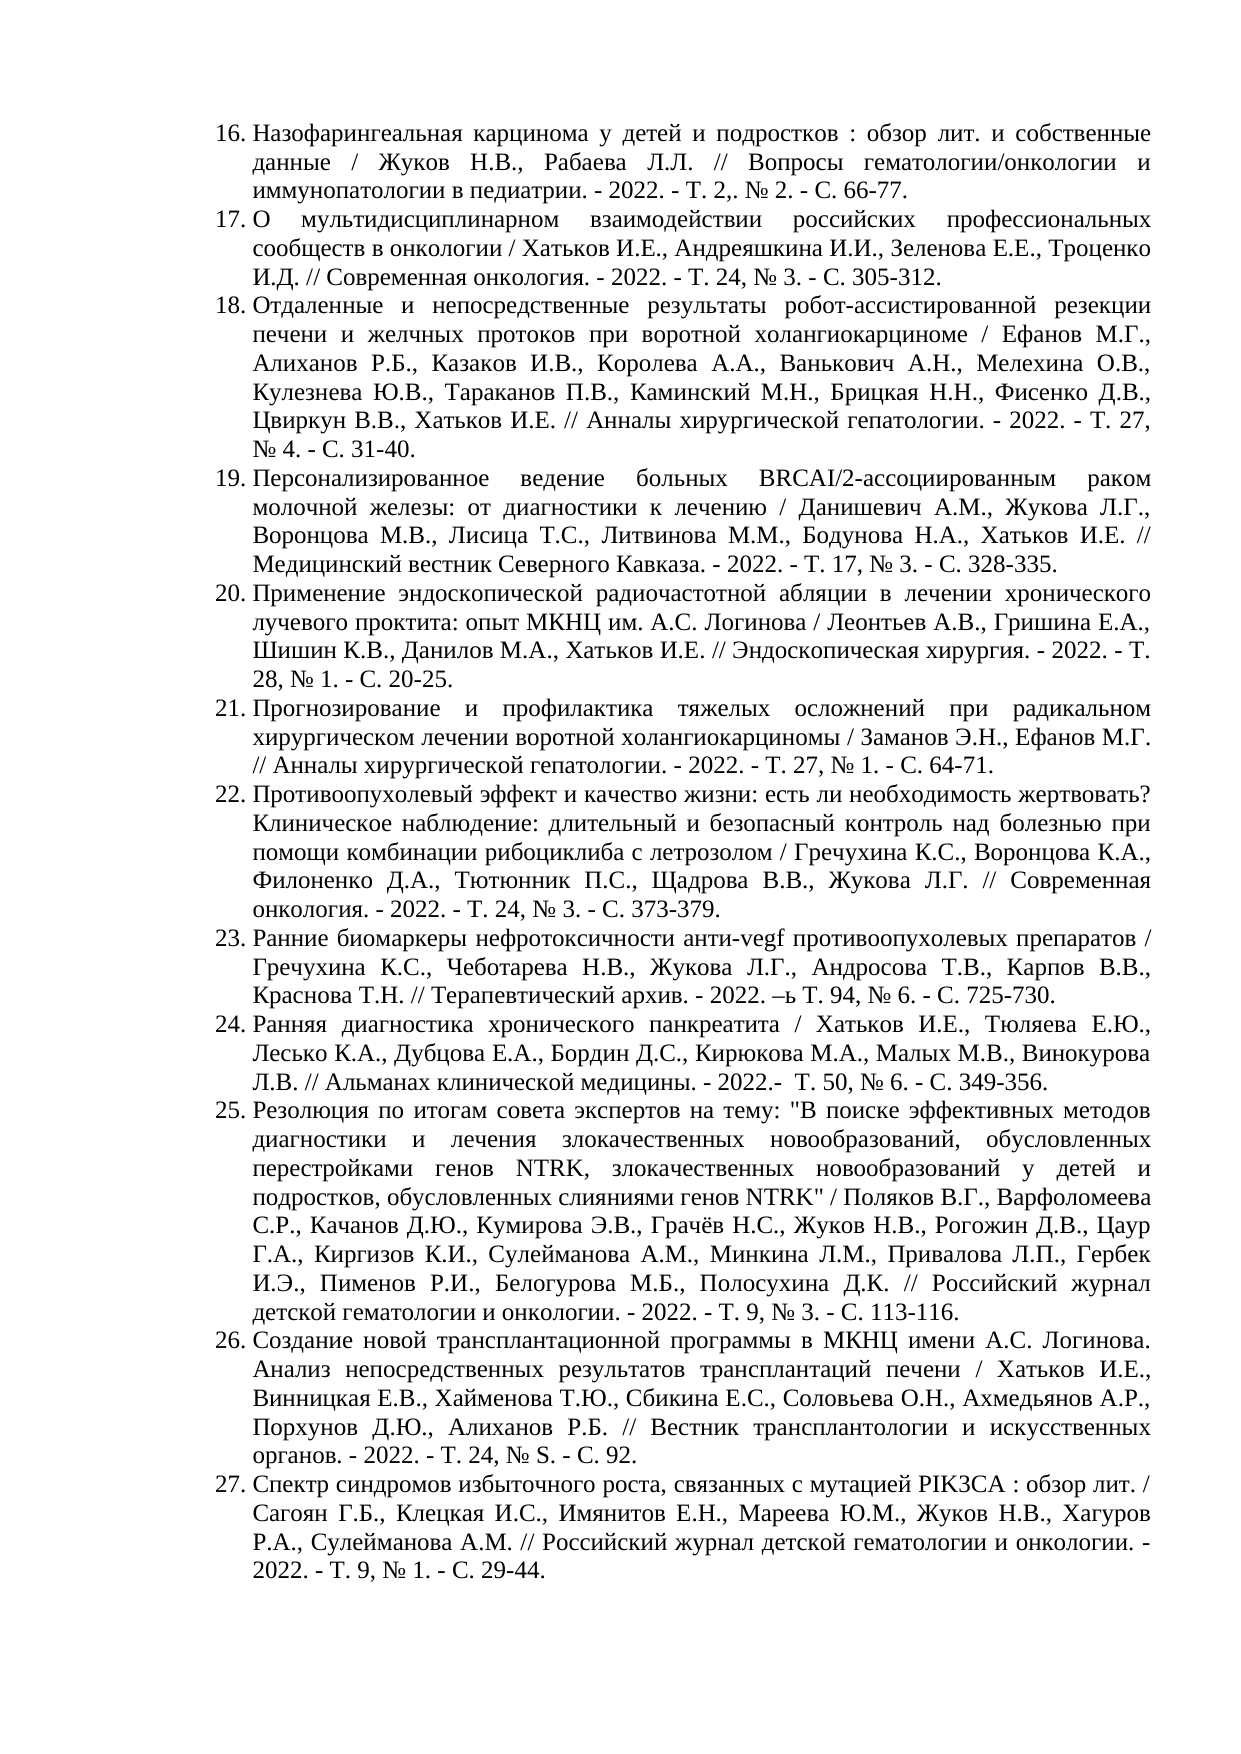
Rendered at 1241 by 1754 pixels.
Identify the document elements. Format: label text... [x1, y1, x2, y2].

list Персонализированное ведение больных BRCAI/2-ассоциированным раком молочной железы: от диагностики к лечению / Данишевич А.М., Жукова Л.Г., Воронцова М.В., Лисица Т.С., Литвинова М.М., Бодунова Н.А., Хатьков И.Е. // Медицинский вестник Северного Кавказа. - 2022. - Т. 17, № 3. - С. 328-335. [215, 463, 1152, 578]
list Ранние биомаркеры нефротоксичности анти-vegf противоопухолевых препаратов / Гречухина К.С., Чеботарева Н.В., Жукова Л.Г., Андросова Т.В., Карпов В.В., Краснова Т.Н. // Терапевтический архив. - 2022. –ь Т. 94, № 6. - С. 725-730. [215, 923, 1152, 1009]
list Прогнозирование и профилактика тяжелых осложнений при радикальном хирургическом лечении воротной холангиокарциномы / Заманов Э.Н., Ефанов М.Г. // Анналы хирургической гепатологии. - 2022. - Т. 27, № 1. - С. 64-71. [215, 693, 1152, 779]
list Резолюция по итогам совета экспертов на тему: "В поиске эффективных методов диагностики и лечения злокачественных новообразований, обусловленных перестройками генов NTRK, злокачественных новообразований у детей и подростков, обусловленных слияниями генов NTRK" / Поляков В.Г., Варфоломеева С.Р., Качанов Д.Ю., Кумирова Э.В., Грачёв Н.С., Жуков Н.В., Рогожин Д.В., Цаур Г.А., Киргизов К.И., Сулейманова А.М., Минкина Л.М., Привалова Л.П., Гербек И.Э., Пименов Р.И., Белогурова М.Б., Полосухина Д.К. // Российский журнал детской гематологии и онкологии. - 2022. - Т. 9, № 3. - С. 113-116. [215, 1096, 1152, 1326]
list Отдаленные и непосредственные результаты робот-ассистированной резекции печени и желчных протоков при воротной холангиокарциноме / Ефанов М.Г., Алиханов Р.Б., Казаков И.В., Королева А.А., Ванькович А.Н., Мелехина О.В., Кулезнева Ю.В., Тараканов П.В., Каминский М.Н., Брицкая Н.Н., Фисенко Д.В., Цвиркун В.В., Хатьков И.Е. // Анналы хирургической гепатологии. - 2022. - Т. 27, № 4. - С. 31-40. [215, 291, 1152, 463]
list О мультидисциплинарном взаимодействии российских профессиональных сообществ в онкологии / Хатьков И.Е., Андреяшкина И.И., Зеленова Е.Е., Троценко И.Д. // Современная онкология. - 2022. - Т. 24, № 3. - С. 305-312. [215, 204, 1152, 291]
list Противоопухолевый эффект и качество жизни: есть ли необходимость жертвовать? Клиническое наблюдение: длительный и безопасный контроль над болезнью при помощи комбинации рибоциклиба с летрозолом / Гречухина К.С., Воронцова К.А., Филоненко Д.А., Тютюнник П.С., Щадрова В.В., Жукова Л.Г. // Современная онкология. - 2022. - Т. 24, № 3. - С. 373-379. [215, 779, 1152, 923]
list Применение эндоскопической радиочастотной абляции в лечении хронического лучевого проктита: опыт МКНЦ им. А.С. Логинова / Леонтьев А.В., Гришина Е.А., Шишин К.В., Данилов М.А., Хатьков И.Е. // Эндоскопическая хирургия. - 2022. - Т. 28, № 1. - С. 20-25. [215, 578, 1152, 693]
list Спектр синдромов избыточного роста, связанных с мутацией PIK3CA : обзор лит. / Сагоян Г.Б., Клецкая И.С., Имянитов Е.Н., Мареева Ю.М., Жуков Н.В., Хагуров Р.А., Сулейманова А.М. // Российский журнал детской гематологии и онкологии. - 2022. - Т. 9, № 1. - С. 29-44. [215, 1469, 1152, 1584]
list Создание новой трансплантационной программы в МКНЦ имени А.С. Логинова. Анализ непосредственных результатов трансплантаций печени / Хатьков И.Е., Винницкая Е.В., Хайменова Т.Ю., Сбикина Е.С., Соловьева О.Н., Ахмедьянов А.Р., Порхунов Д.Ю., Алиханов Р.Б. // Вестник трансплантологии и искусственных органов. - 2022. - Т. 24, № S. - С. 92. [215, 1326, 1152, 1469]
list Ранняя диагностика хронического панкреатита / Хатьков И.Е., Тюляева Е.Ю., Лесько К.А., Дубцова Е.А., Бордин Д.С., Кирюкова М.А., Малых М.В., Винокурова Л.В. // Альманах клинической медицины. - 2022.- Т. 50, № 6. - С. 349-356. [215, 1009, 1152, 1096]
list Назофарингеальная карцинома у детей и подростков : обзор лит. и собственные данные / Жуков Н.В., Рабаева Л.Л. // Вопросы гематологии/онкологии и иммунопатологии в педиатрии. - 2022. - Т. 2,. № 2. - С. 66-77. [215, 118, 1152, 204]
